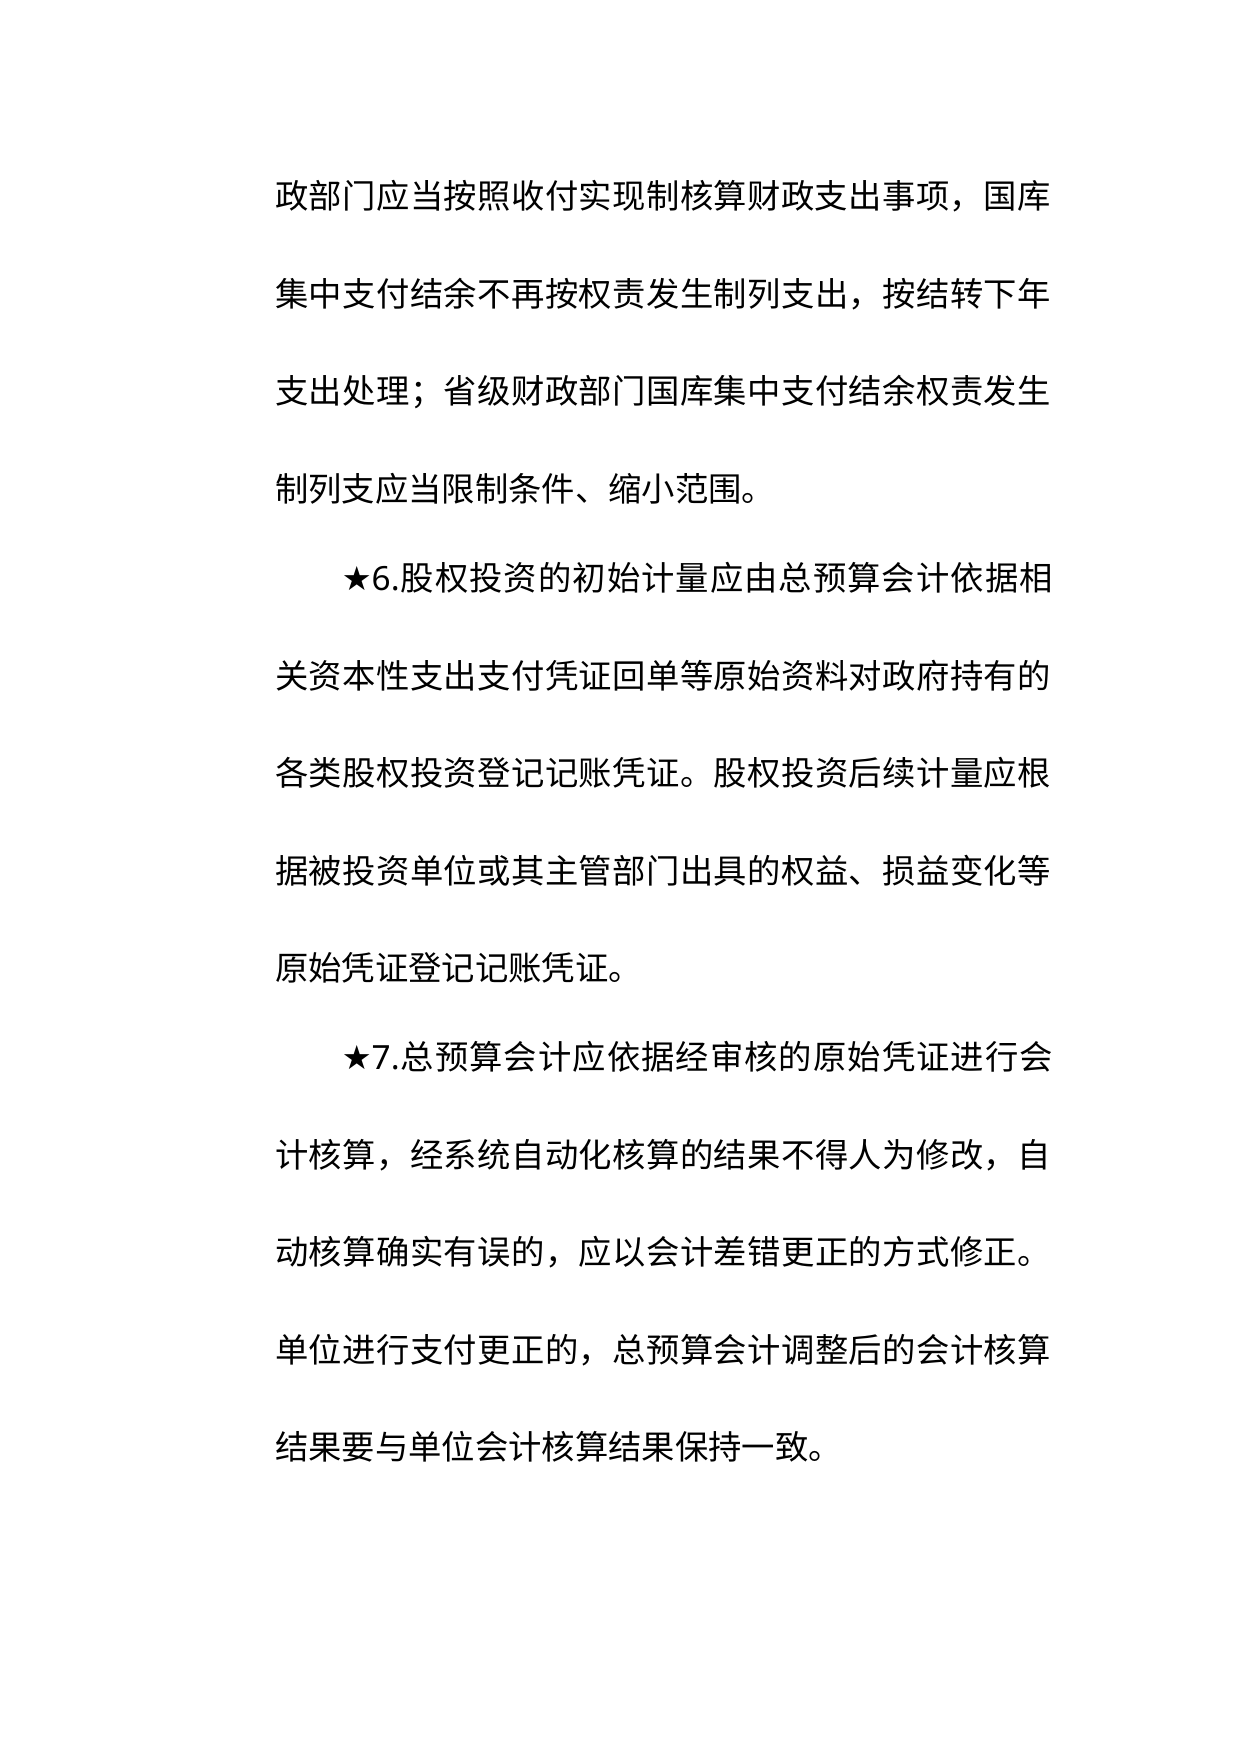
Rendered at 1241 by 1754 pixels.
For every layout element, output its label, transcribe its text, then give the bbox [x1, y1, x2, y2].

text ★6.股权投资的初始计量应由总预算会计依据相关资本性支出支付凭证回单等原始资料对政府持有的各类股权投资登记记账凭证。股权投资后续计量应根据被投资单位或其主管部门出具的权益、损益变化等原始凭证登记记账凭证。 [275, 543, 1053, 998]
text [275, 162, 1053, 519]
text ★7.总预算会计应依据经审核的原始凭证进行会计核算，经系统自动化核算的结果不得人为修改，自动核算确实有误的，应以会计差错更正的方式修正。单位进行支付更正的，总预算会计调整后的会计核算结果要与单位会计核算结果保持一致。 [275, 1023, 1053, 1478]
